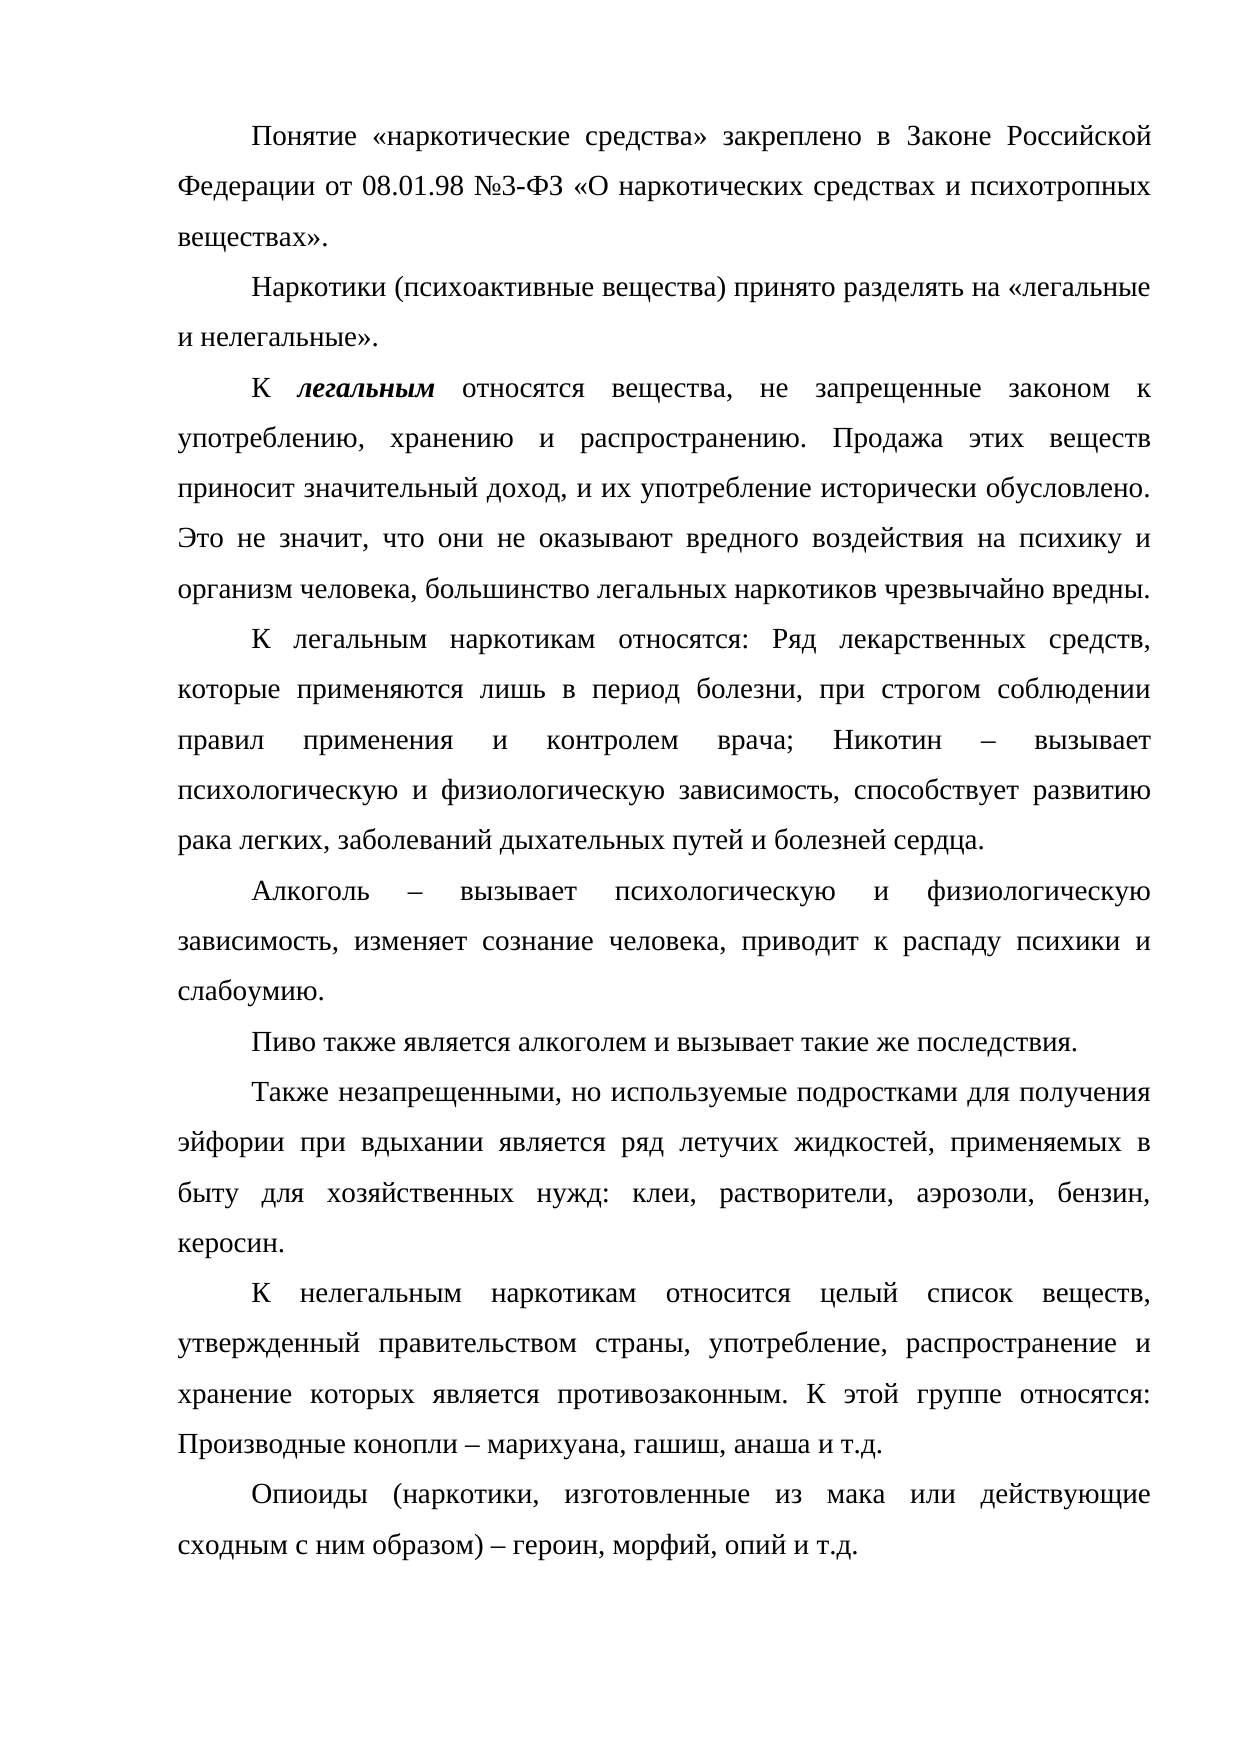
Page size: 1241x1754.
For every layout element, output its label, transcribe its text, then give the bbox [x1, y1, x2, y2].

text Опиоиды (наркотики, изготовленные из мака или действующие сходным с ним образом) – героин, морфий, опий и т.д. [177, 1477, 1152, 1560]
text Пиво также является алкоголем и вызывает такие же последствия. [177, 1024, 1152, 1057]
text К нелегальным наркотикам относится целый список веществ, утвержденный правительством страны, употребление, распространение и хранение которых является противозаконным. К этой группе относятся: Производные конопли – марихуана, гашиш, анаша и т.д. [177, 1275, 1152, 1460]
text Понятие «наркотические средства» закреплено в Законе Российской Федерации от 08.01.98 №3-ФЗ «О наркотических средствах и психотропных веществах». [177, 118, 1152, 252]
text Алкоголь – вызывает психологическую и физиологическую зависимость, изменяет сознание человека, приводит к распаду психики и слабоумию. [177, 873, 1152, 1007]
text Также незапрещенными, но используемые подростками для получения эйфории при вдыхании является ряд летучих жидкостей, применяемых в быту для хозяйственных нужд: клеи, растворители, аэрозоли, бензин, керосин. [177, 1074, 1152, 1258]
text К легальным наркотикам относятся: Ряд лекарственных средств, которые применяются лишь в период болезни, при строгом соблюдении правил применения и контролем врача; Никотин – вызывает психологическую и физиологическую зависимость, способствует развитию рака легких, заболеваний дыхательных путей и болезней сердца. [177, 621, 1152, 856]
text Наркотики (психоактивные вещества) принято разделять на «легальные и нелегальные». [177, 269, 1152, 353]
text К легальным относятся вещества, не запрещенные законом к употреблению, хранению и распространению. Продажа этих веществ приносит значительный доход, и их употребление исторически обусловлено. Это не значит, что они не оказывают вредного воздействия на психику и организм человека, большинство легальных наркотиков чрезвычайно вредны. [177, 370, 1152, 604]
